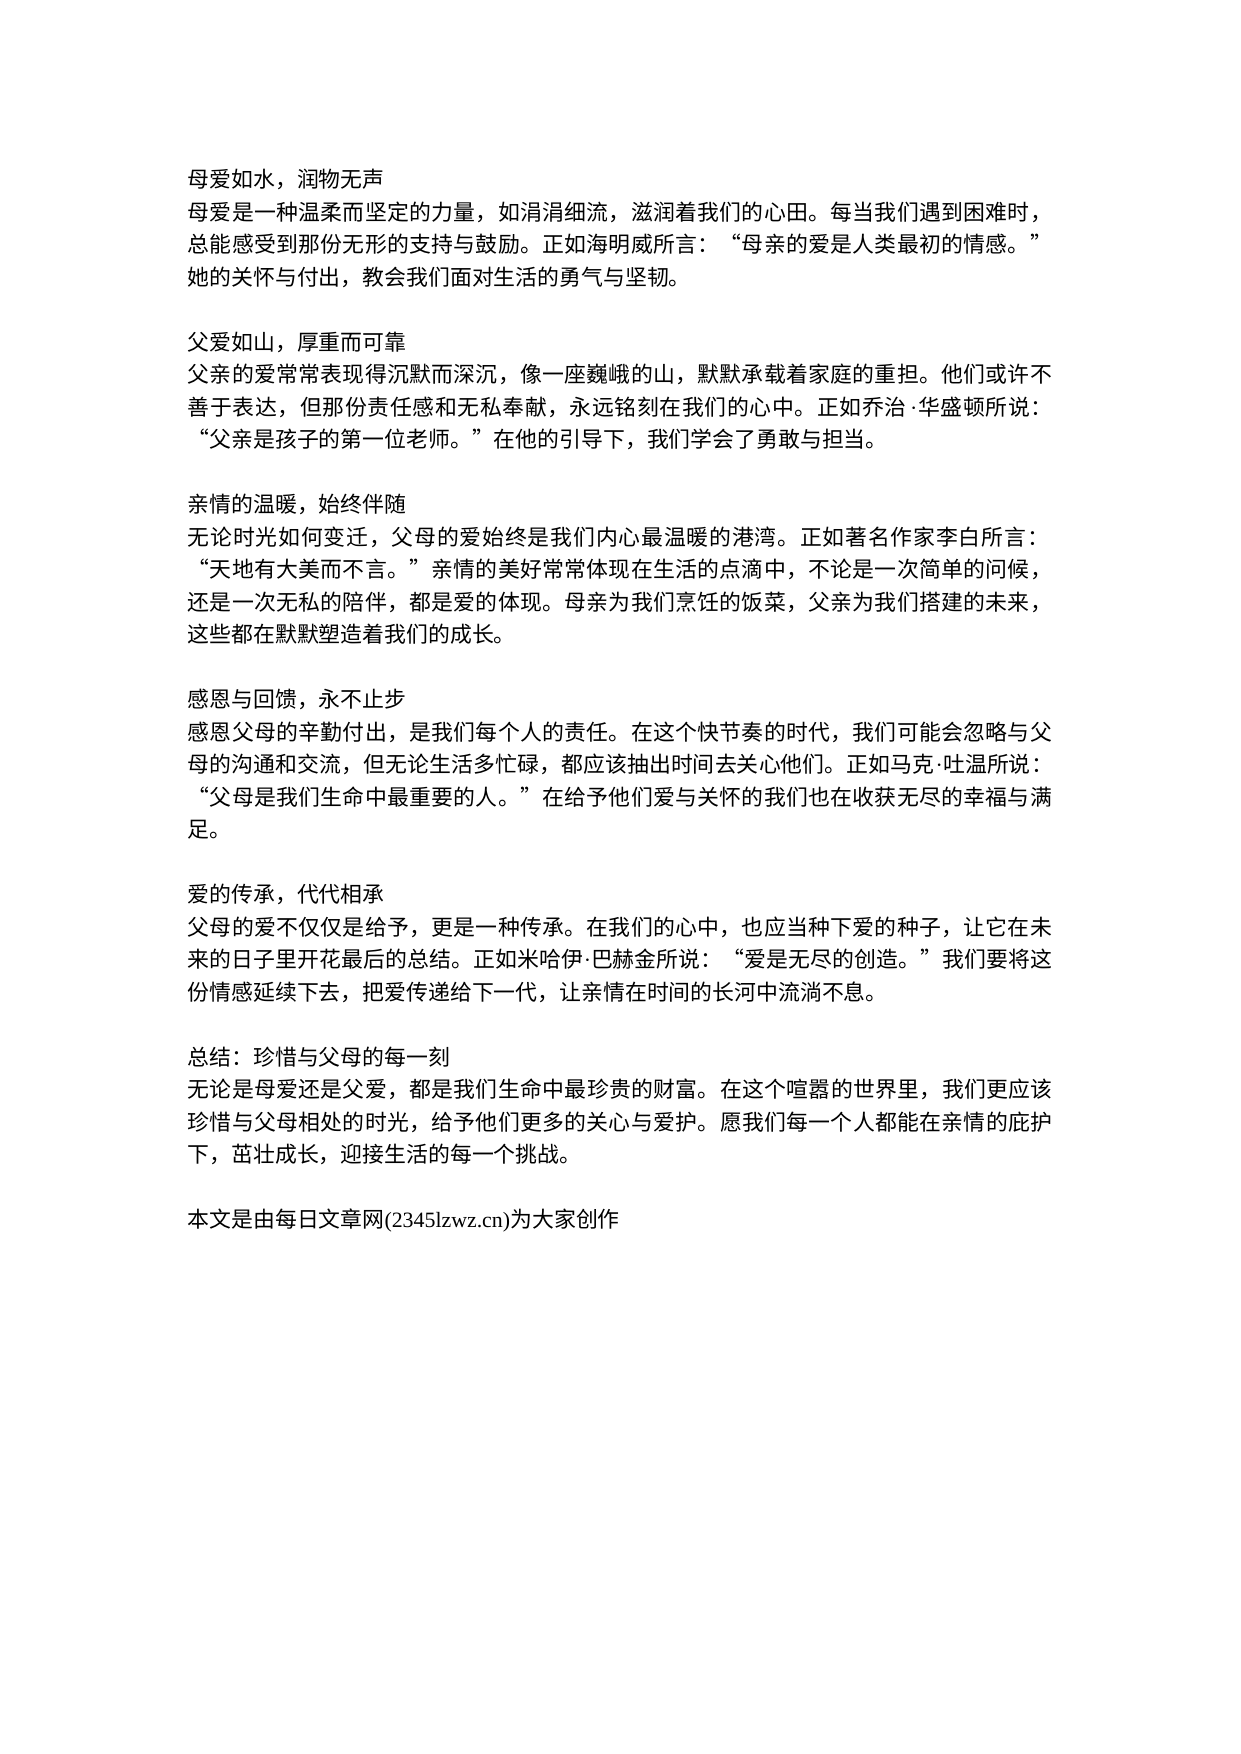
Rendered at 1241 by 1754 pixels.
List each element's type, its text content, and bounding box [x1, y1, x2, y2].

text 感恩与回馈，永不止步 [187, 682, 1053, 714]
text 亲情的温暖，始终伴随 [187, 487, 1053, 519]
text 母爱如水，润物无声 [187, 162, 1053, 194]
text 本文是由每日文章网(2345lzwz.cn)为大家创作 [187, 1202, 1053, 1234]
text 父母的爱不仅仅是给予，更是一种传承。在我们的心中，也应当种下爱的种子，让它在未来的日子里开花最后的总结。正如米哈伊·巴赫金所说：“爱是无尽的创造。”我们要将这份情感延续下去，把爱传递给下一代，让亲情在时间的长河中流淌不息。 [187, 909, 1053, 1007]
text 父爱如山，厚重而可靠 [187, 324, 1053, 357]
text 母爱是一种温柔而坚定的力量，如涓涓细流，滋润着我们的心田。每当我们遇到困难时，总能感受到那份无形的支持与鼓励。正如海明威所言：“母亲的爱是人类最初的情感。”她的关怀与付出，教会我们面对生活的勇气与坚韧。 [187, 194, 1053, 292]
text 父亲的爱常常表现得沉默而深沉，像一座巍峨的山，默默承载着家庭的重担。他们或许不善于表达，但那份责任感和无私奉献，永远铭刻在我们的心中。正如乔治·华盛顿所说：“父亲是孩子的第一位老师。”在他的引导下，我们学会了勇敢与担当。 [187, 357, 1053, 454]
text 总结：珍惜与父母的每一刻 [187, 1039, 1053, 1072]
text 感恩父母的辛勤付出，是我们每个人的责任。在这个快节奏的时代，我们可能会忽略与父母的沟通和交流，但无论生活多忙碌，都应该抽出时间去关心他们。正如马克·吐温所说：“父母是我们生命中最重要的人。”在给予他们爱与关怀的我们也在收获无尽的幸福与满足。 [187, 714, 1053, 844]
text 无论是母爱还是父爱，都是我们生命中最珍贵的财富。在这个喧嚣的世界里，我们更应该珍惜与父母相处的时光，给予他们更多的关心与爱护。愿我们每一个人都能在亲情的庇护下，茁壮成长，迎接生活的每一个挑战。 [187, 1072, 1053, 1169]
text 爱的传承，代代相承 [187, 877, 1053, 909]
text 无论时光如何变迁，父母的爱始终是我们内心最温暖的港湾。正如著名作家李白所言：“天地有大美而不言。”亲情的美好常常体现在生活的点滴中，不论是一次简单的问候，还是一次无私的陪伴，都是爱的体现。母亲为我们烹饪的饭菜，父亲为我们搭建的未来，这些都在默默塑造着我们的成长。 [187, 519, 1053, 649]
